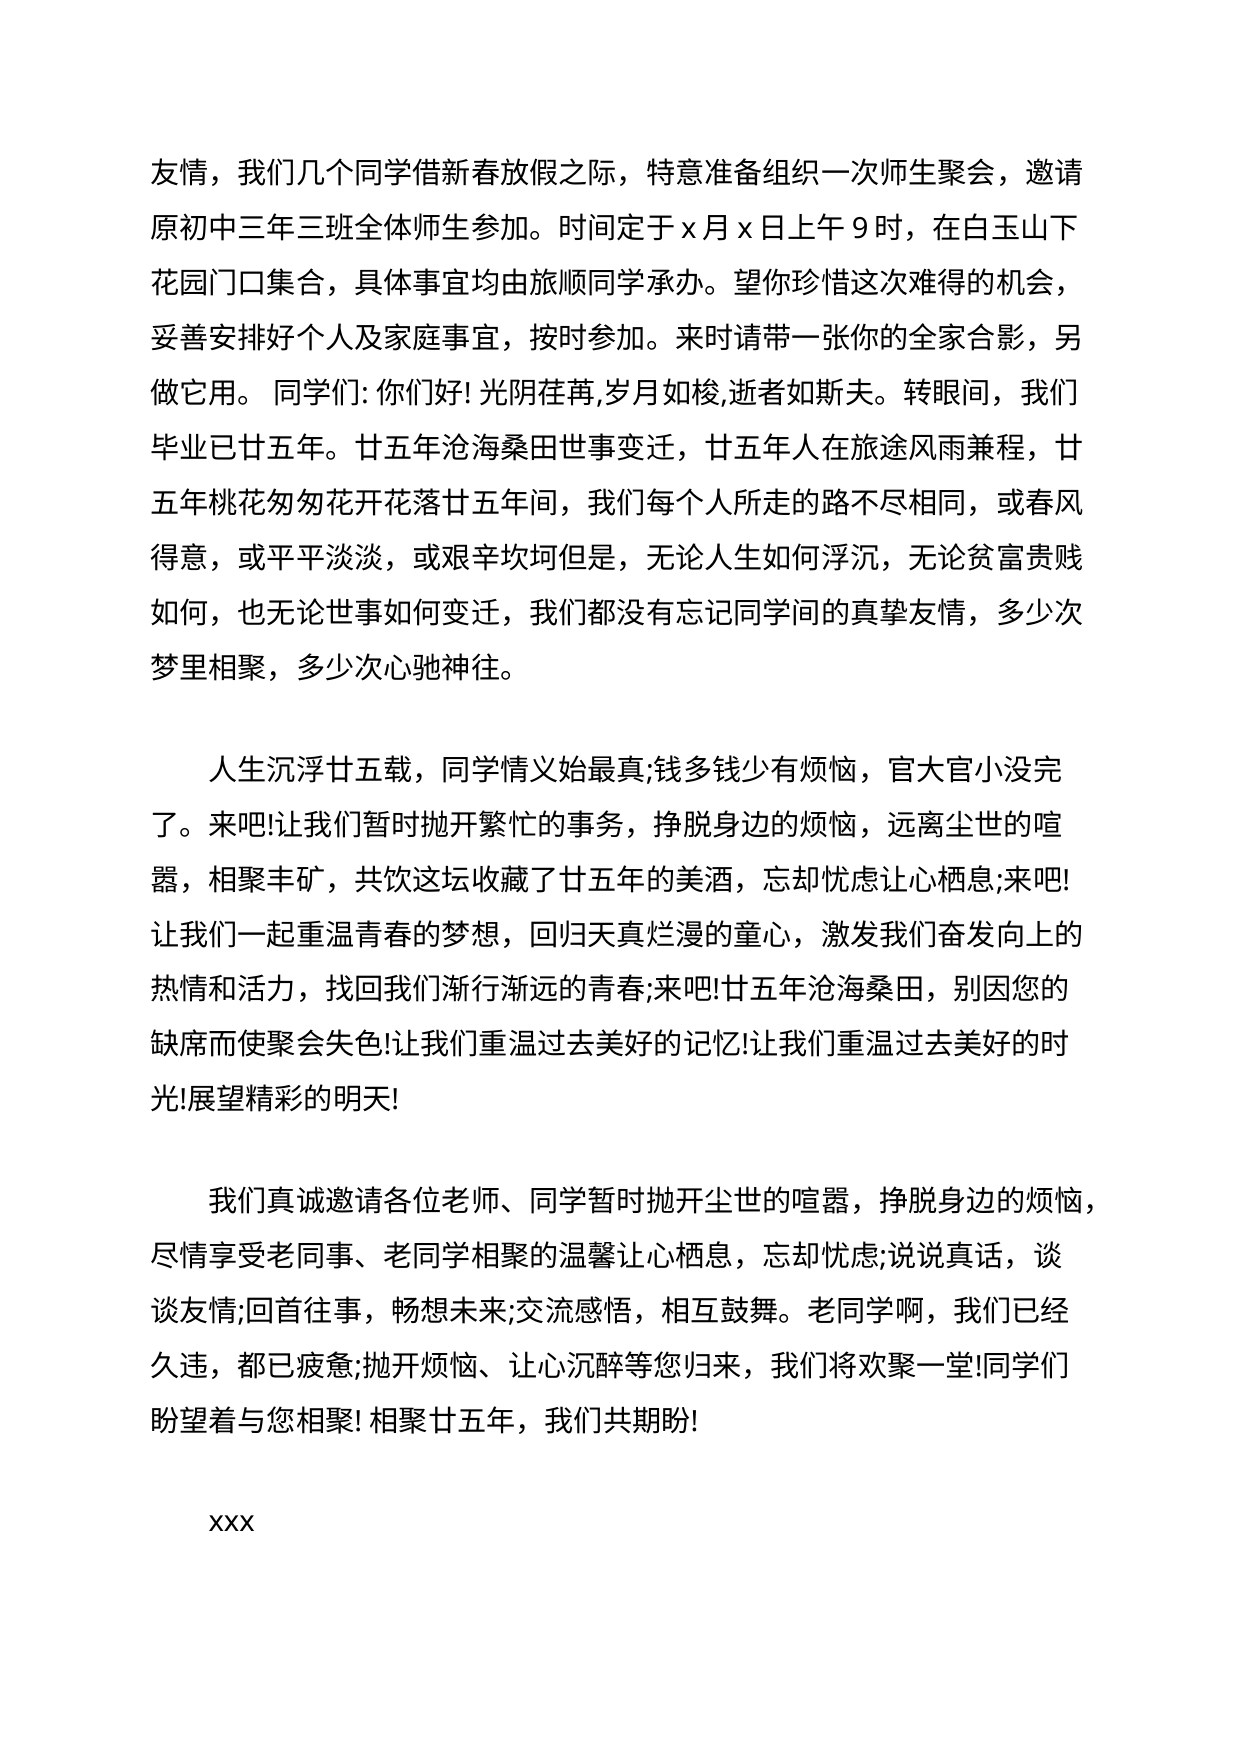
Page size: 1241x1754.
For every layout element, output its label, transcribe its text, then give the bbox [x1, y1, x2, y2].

text 人生沉浮廿五载，同学情义始最真;钱多钱少有烦恼，官大官小没完了。来吧!让我们暂时抛开繁忙的事务，挣脱身边的烦恼，远离尘世的喧嚣，相聚丰矿，共饮这坛收藏了廿五年的美酒，忘却忧虑让心栖息;来吧!让我们一起重温青春的梦想，回归天真烂漫的童心，激发我们奋发向上的热情和活力，找回我们渐行渐远的青春;来吧!廿五年沧海桑田，别因您的缺席而使聚会失色!让我们重温过去美好的记忆!让我们重温过去美好的时光!展望精彩的明天! [150, 746, 1090, 1118]
text 我们真诚邀请各位老师、同学暂时抛开尘世的喧嚣，挣脱身边的烦恼，尽情享受老同事、老同学相聚的温馨让心栖息，忘却忧虑;说说真话，谈谈友情;回首往事，畅想未来;交流感悟，相互鼓舞。老同学啊，我们已经久违，都已疲惫;抛开烦恼、让心沉醉等您归来，我们将欢聚一堂!同学们盼望着与您相聚! 相聚廿五年，我们共期盼! [150, 1178, 1090, 1440]
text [150, 150, 1090, 687]
text xxx [150, 1500, 1090, 1539]
